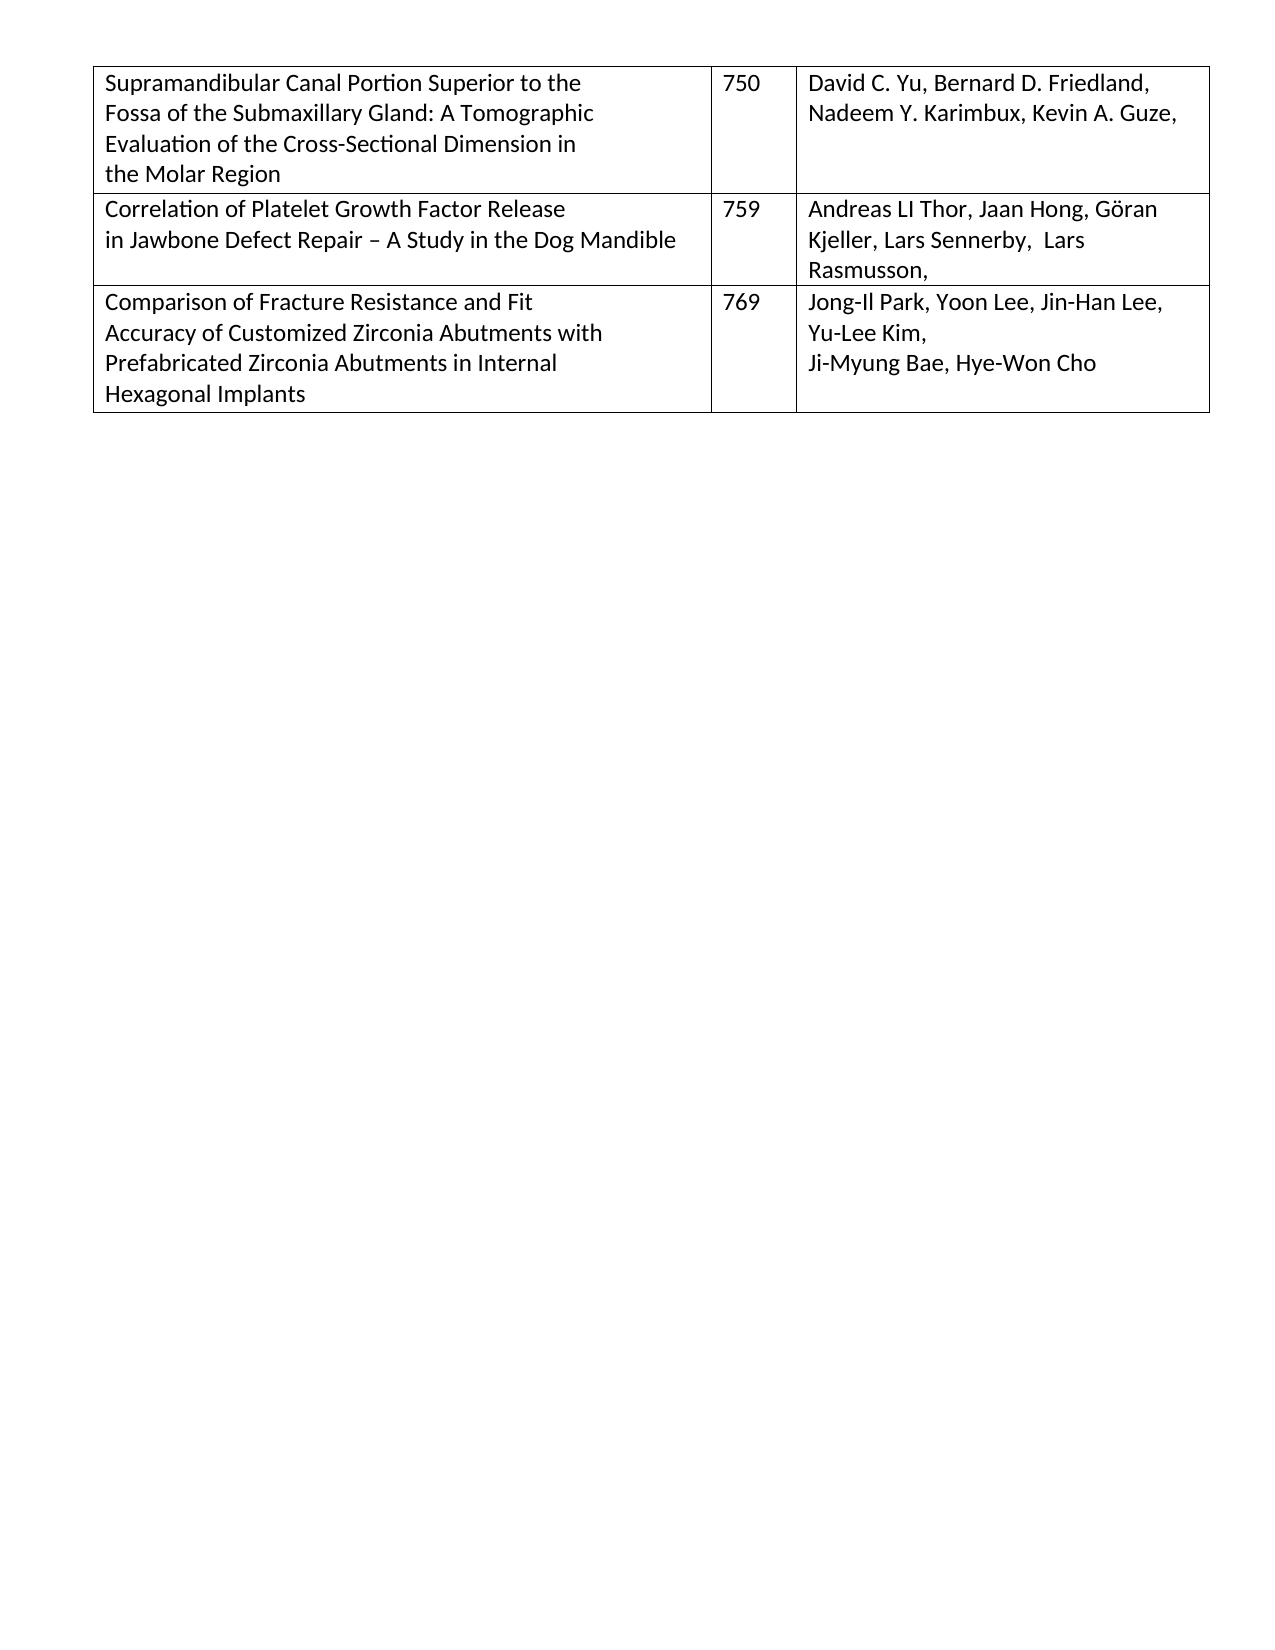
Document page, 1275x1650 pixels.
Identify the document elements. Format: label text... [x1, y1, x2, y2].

table_cell Correlation of Platelet Growth Factor Release in Jawbone Defect Repair – A Study in the Dog Mandible [94, 194, 711, 285]
table_header David C. Yu, Bernard D. Friedland, Nadeem Y. Karimbux, Kevin A. Guze, [797, 67, 1209, 193]
table_cell Comparison of Fracture Resistance and Fit Accuracy of Customized Zirconia Abutments with Prefabricated Zirconia Abutments in Internal Hexagonal Implants [94, 286, 711, 412]
table_cell 769 [712, 286, 796, 412]
table_cell 759 [712, 194, 796, 285]
table_header 750 [712, 67, 796, 193]
table_cell Jong-Il Park, Yoon Lee, Jin-Han Lee, Yu-Lee Kim, Ji-Myung Bae, Hye-Won Cho [797, 286, 1209, 412]
table_cell Andreas LI Thor, Jaan Hong, Göran Kjeller, Lars Sennerby, Lars Rasmusson, [797, 194, 1209, 285]
table_header Supramandibular Canal Portion Superior to the Fossa of the Submaxillary Gland: A Tomographic Evaluation of the Cross-Sectional Dimension in the Molar Region [94, 67, 711, 193]
